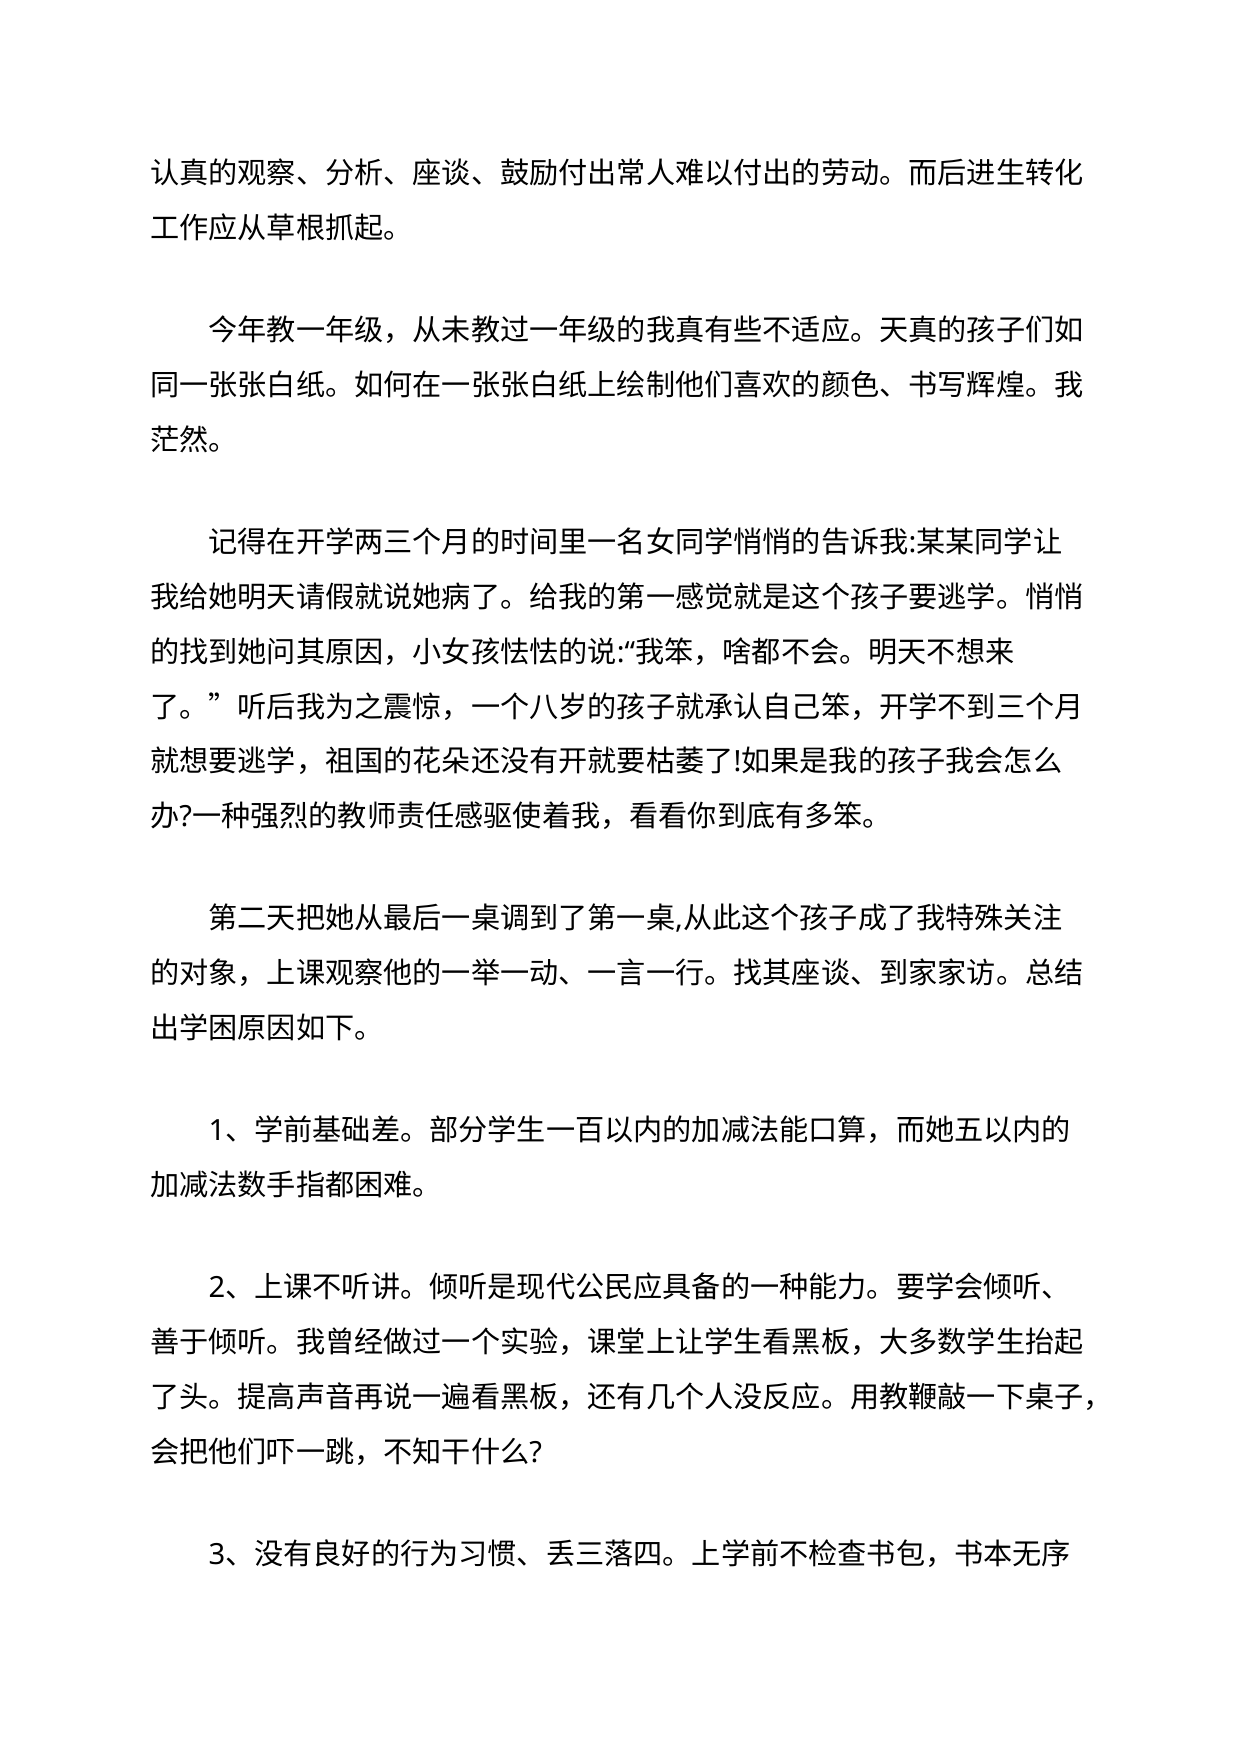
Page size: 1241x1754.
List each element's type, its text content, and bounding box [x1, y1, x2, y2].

text 第二天把她从最后一桌调到了第一桌,从此这个孩子成了我特殊关注的对象，上课观察他的一举一动、一言一行。找其座谈、到家家访。总结出学困原因如下。 [150, 895, 1090, 1047]
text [150, 150, 1090, 247]
text 1、学前基础差。部分学生一百以内的加减法能口算，而她五以内的加减法数手指都困难。 [150, 1107, 1090, 1204]
text 2、上课不听讲。倾听是现代公民应具备的一种能力。要学会倾听、善于倾听。我曾经做过一个实验，课堂上让学生看黑板，大多数学生抬起了头。提高声音再说一遍看黑板，还有几个人没反应。用教鞭敲一下桌子，会把他们吓一跳，不知干什么? [150, 1263, 1090, 1471]
text 今年教一年级，从未教过一年级的我真有些不适应。天真的孩子们如同一张张白纸。如何在一张张白纸上绘制他们喜欢的颜色、书写辉煌。我茫然。 [150, 307, 1090, 459]
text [150, 1530, 1090, 1573]
text 记得在开学两三个月的时间里一名女同学悄悄的告诉我:某某同学让我给她明天请假就说她病了。给我的第一感觉就是这个孩子要逃学。悄悄的找到她问其原因，小女孩怯怯的说:“我笨，啥都不会。明天不想来了。”听后我为之震惊，一个八岁的孩子就承认自己笨，开学不到三个月就想要逃学，祖国的花朵还没有开就要枯萎了!如果是我的孩子我会怎么办?一种强烈的教师责任感驱使着我，看看你到底有多笨。 [150, 518, 1090, 835]
